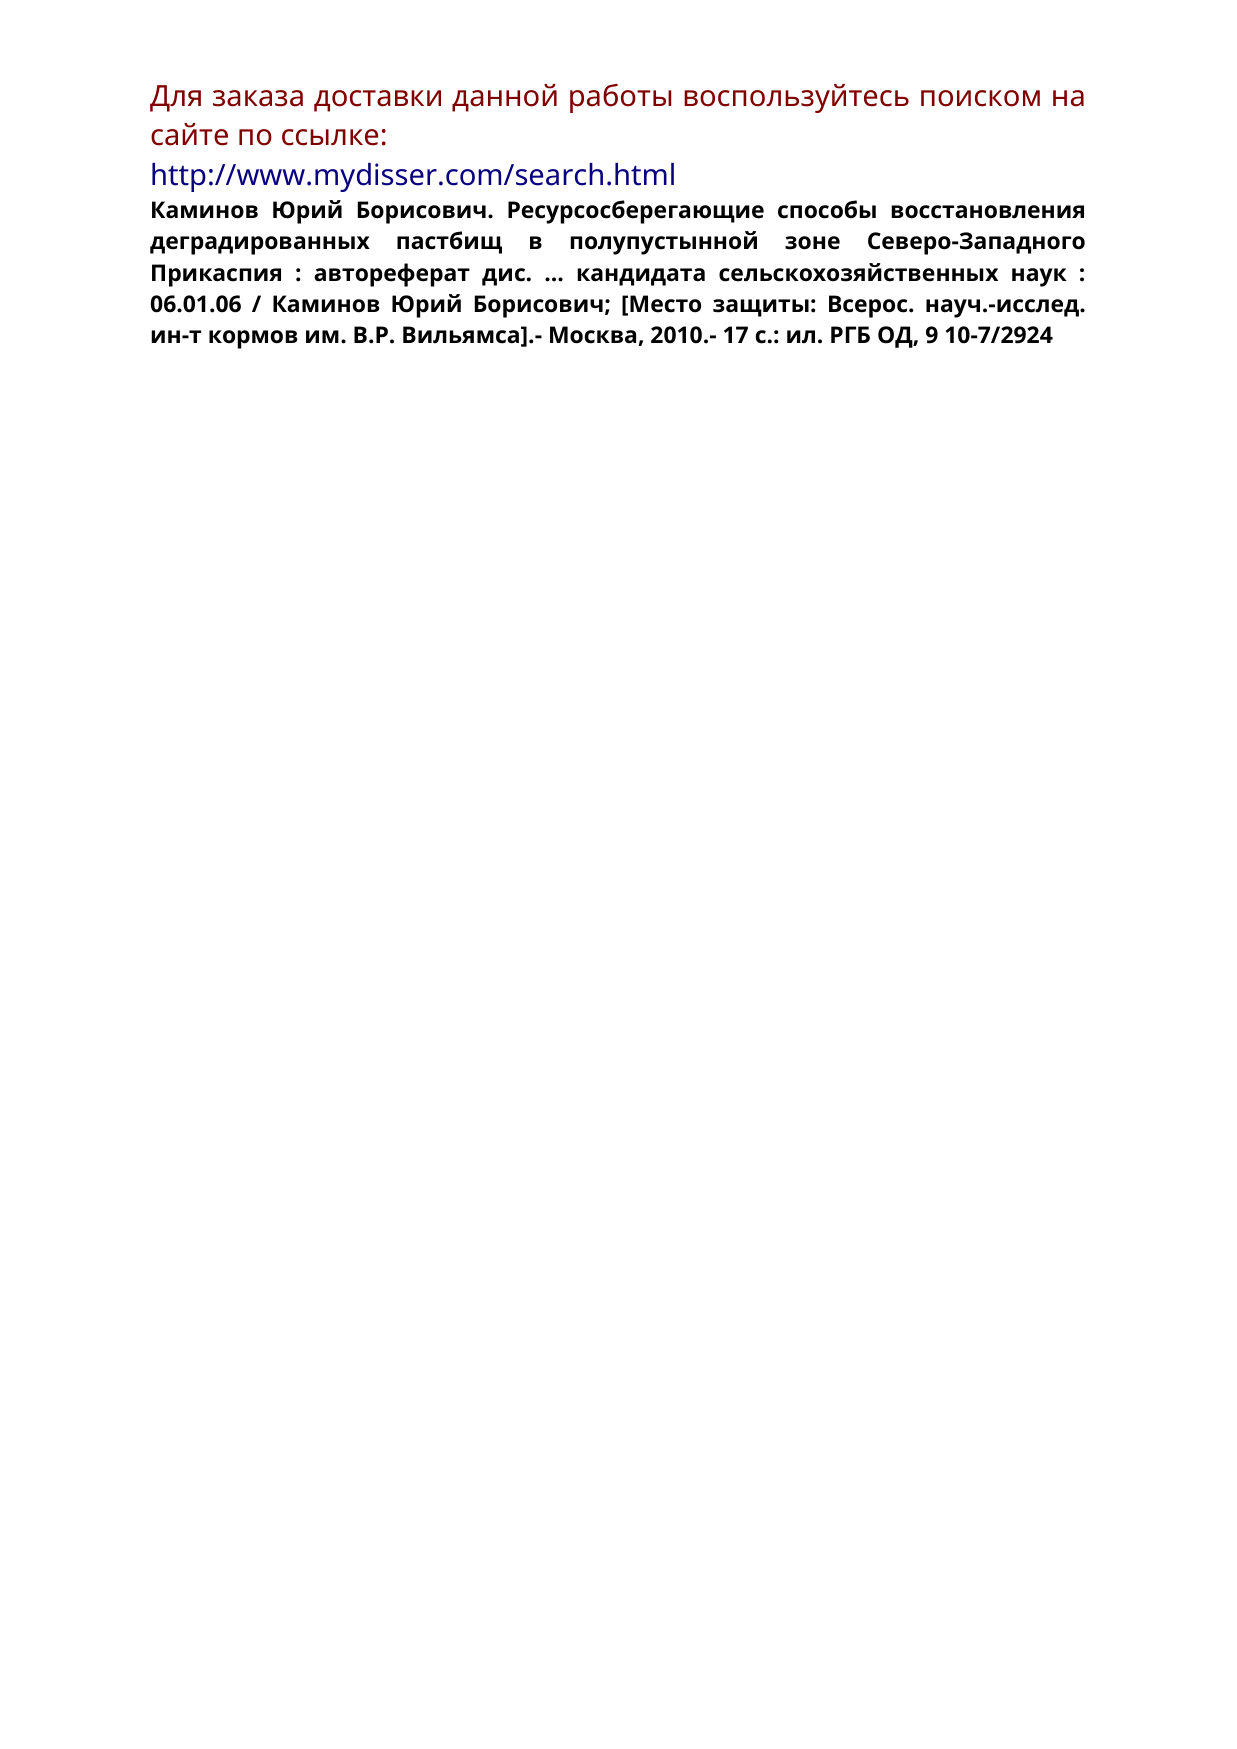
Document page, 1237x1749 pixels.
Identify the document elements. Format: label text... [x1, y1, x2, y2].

text Каминов Юрий Борисович. Ресурсосберегающие способы восстановления деградированных пастбищ в полупустынной зоне Северо-Западного Прикаспия : автореферат дис. ... кандидата сельскохозяйственных наук : 06.01.06 / Каминов Юрий Борисович; [Место защиты: Всерос. науч.-исслед. ин-т кормов им. В.Р. Вильямса].- Москва, 2010.- 17 с.: ил. РГБ ОД, 9 10-7/2924 [150, 194, 1086, 350]
